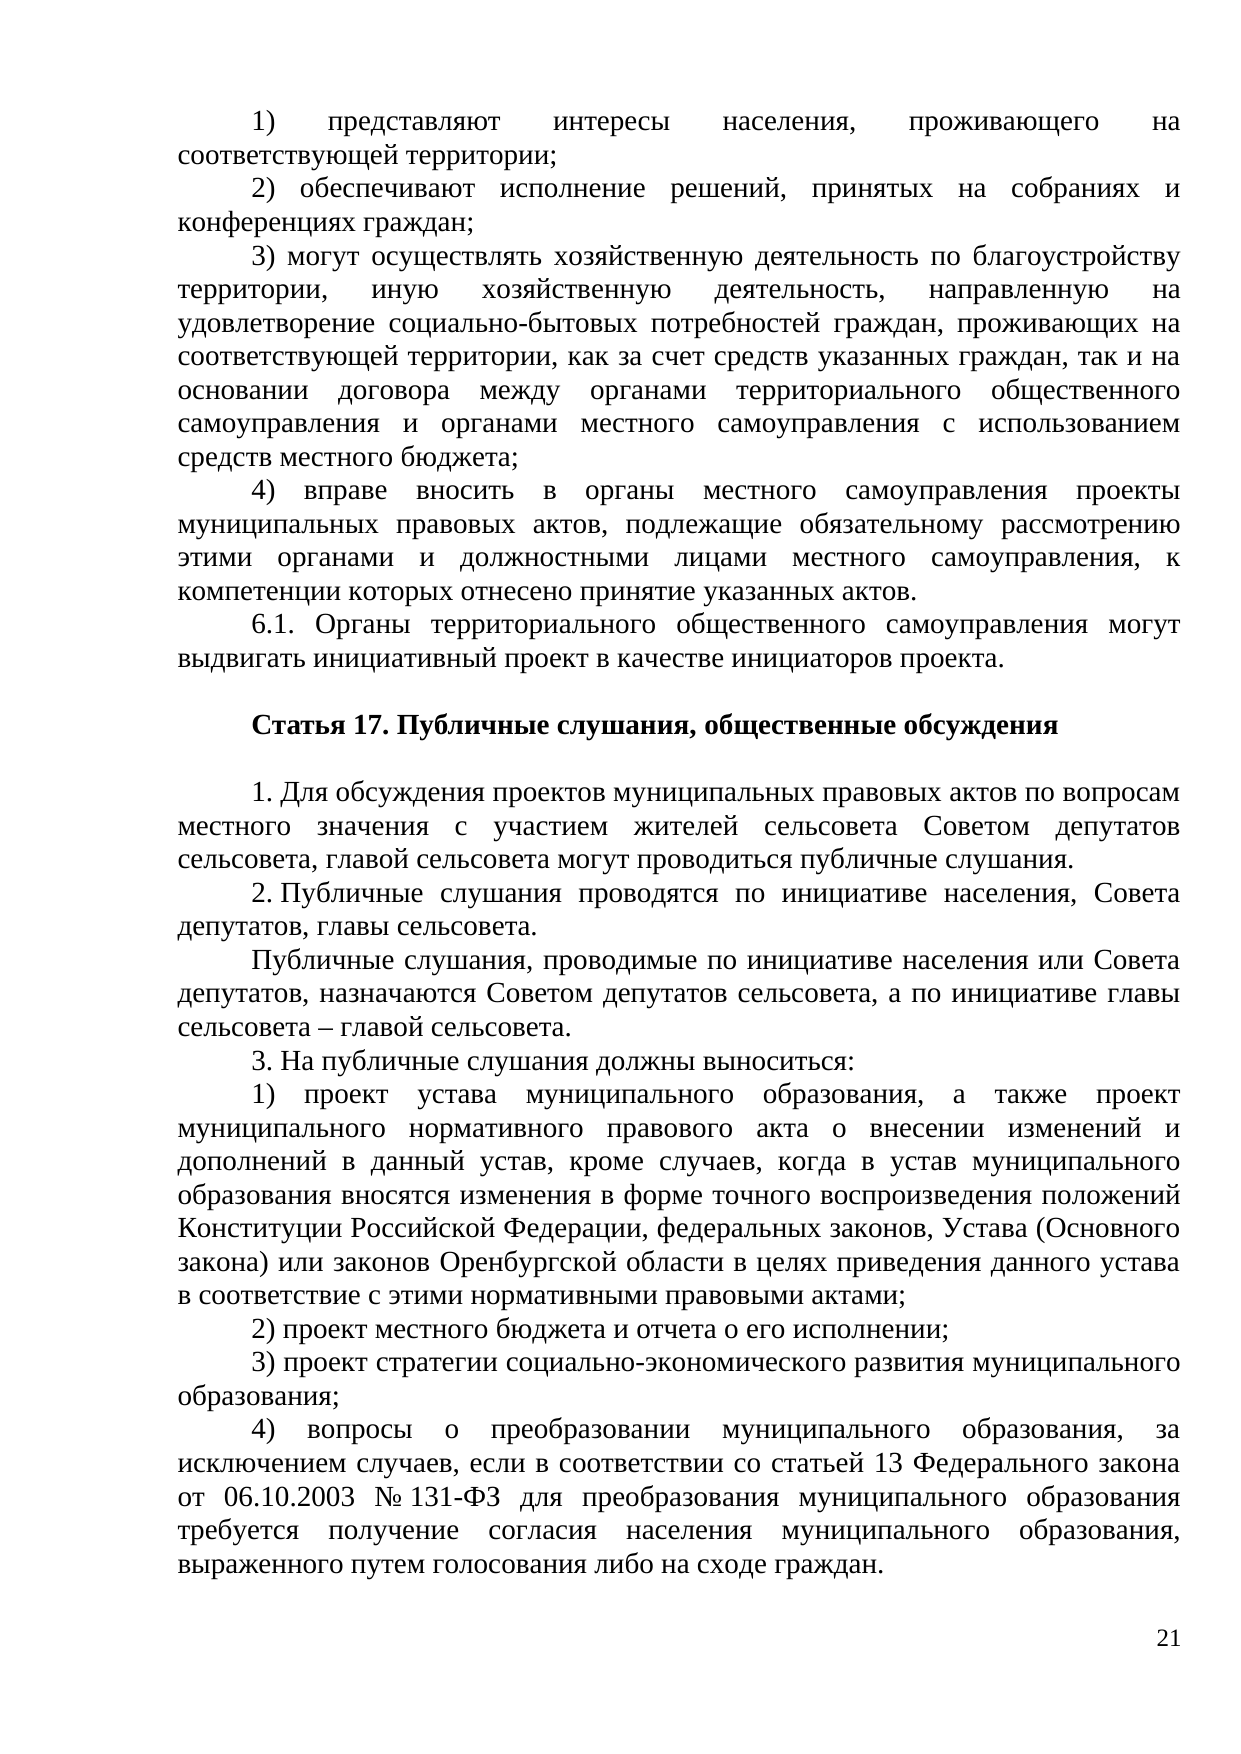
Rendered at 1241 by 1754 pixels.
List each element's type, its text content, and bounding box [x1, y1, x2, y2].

text 1) представляют интересы населения, проживающего на соответствующей территории; [177, 103, 1181, 171]
text 1) проект устава муниципального образования, а также проект муниципального нормативного правового акта о внесении изменений и дополнений в данный устав, кроме случаев, когда в устав муниципального образования вносятся изменения в форме точного воспроизведения положений Конституции Российской Федерации, федеральных законов, Устава (Основного закона) или законов Оренбургской области в целях приведения данного устава в соответствие с этими нормативными правовыми актами; [177, 1076, 1181, 1311]
text 3) проект стратегии социально-экономического развития муниципального образования; [177, 1344, 1181, 1412]
text 1. Для обсуждения проектов муниципальных правовых актов по вопросам местного значения с участием жителей сельсовета Советом депутатов сельсовета, главой сельсовета могут проводиться публичные слушания. [177, 774, 1181, 875]
text Публичные слушания, проводимые по инициативе населения или Совета депутатов, назначаются Советом депутатов сельсовета, а по инициативе главы сельсовета – главой сельсовета. [177, 942, 1181, 1043]
text 4) вправе вносить в органы местного самоуправления проекты муниципальных правовых актов, подлежащие обязательному рассмотрению этими органами и должностными лицами местного самоуправления, к компетенции которых отнесено принятие указанных актов. [177, 472, 1181, 607]
text 2) обеспечивают исполнение решений, принятых на собраниях и конференциях граждан; [177, 171, 1181, 238]
text 6.1. Органы территориального общественного самоуправления могут выдвигать инициативный проект в качестве инициаторов проекта. [177, 607, 1181, 674]
text Статья 17. Публичные слушания, общественные обсуждения [177, 707, 1181, 741]
text 2. Публичные слушания проводятся по инициативе населения, Совета депутатов, главы сельсовета. [177, 875, 1181, 942]
text 4) вопросы о преобразовании муниципального образования, за исключением случаев, если в соответствии со статьей 13 Федерального закона от 06.10.2003 № 131-ФЗ для преобразования муниципального образования требуется получение согласия населения муниципального образования, выраженного путем голосования либо на сходе граждан. [177, 1412, 1181, 1579]
text 3) могут осуществлять хозяйственную деятельность по благоустройству территории, иную хозяйственную деятельность, направленную на удовлетворение социально-бытовых потребностей граждан, проживающих на соответствующей территории, как за счет средств указанных граждан, так и на основании договора между органами территориального общественного самоуправления и органами местного самоуправления с использованием средств местного бюджета; [177, 238, 1181, 472]
text 2) проект местного бюджета и отчета о его исполнении; [177, 1311, 1181, 1344]
text 3. На публичные слушания должны выноситься: [177, 1043, 1181, 1076]
